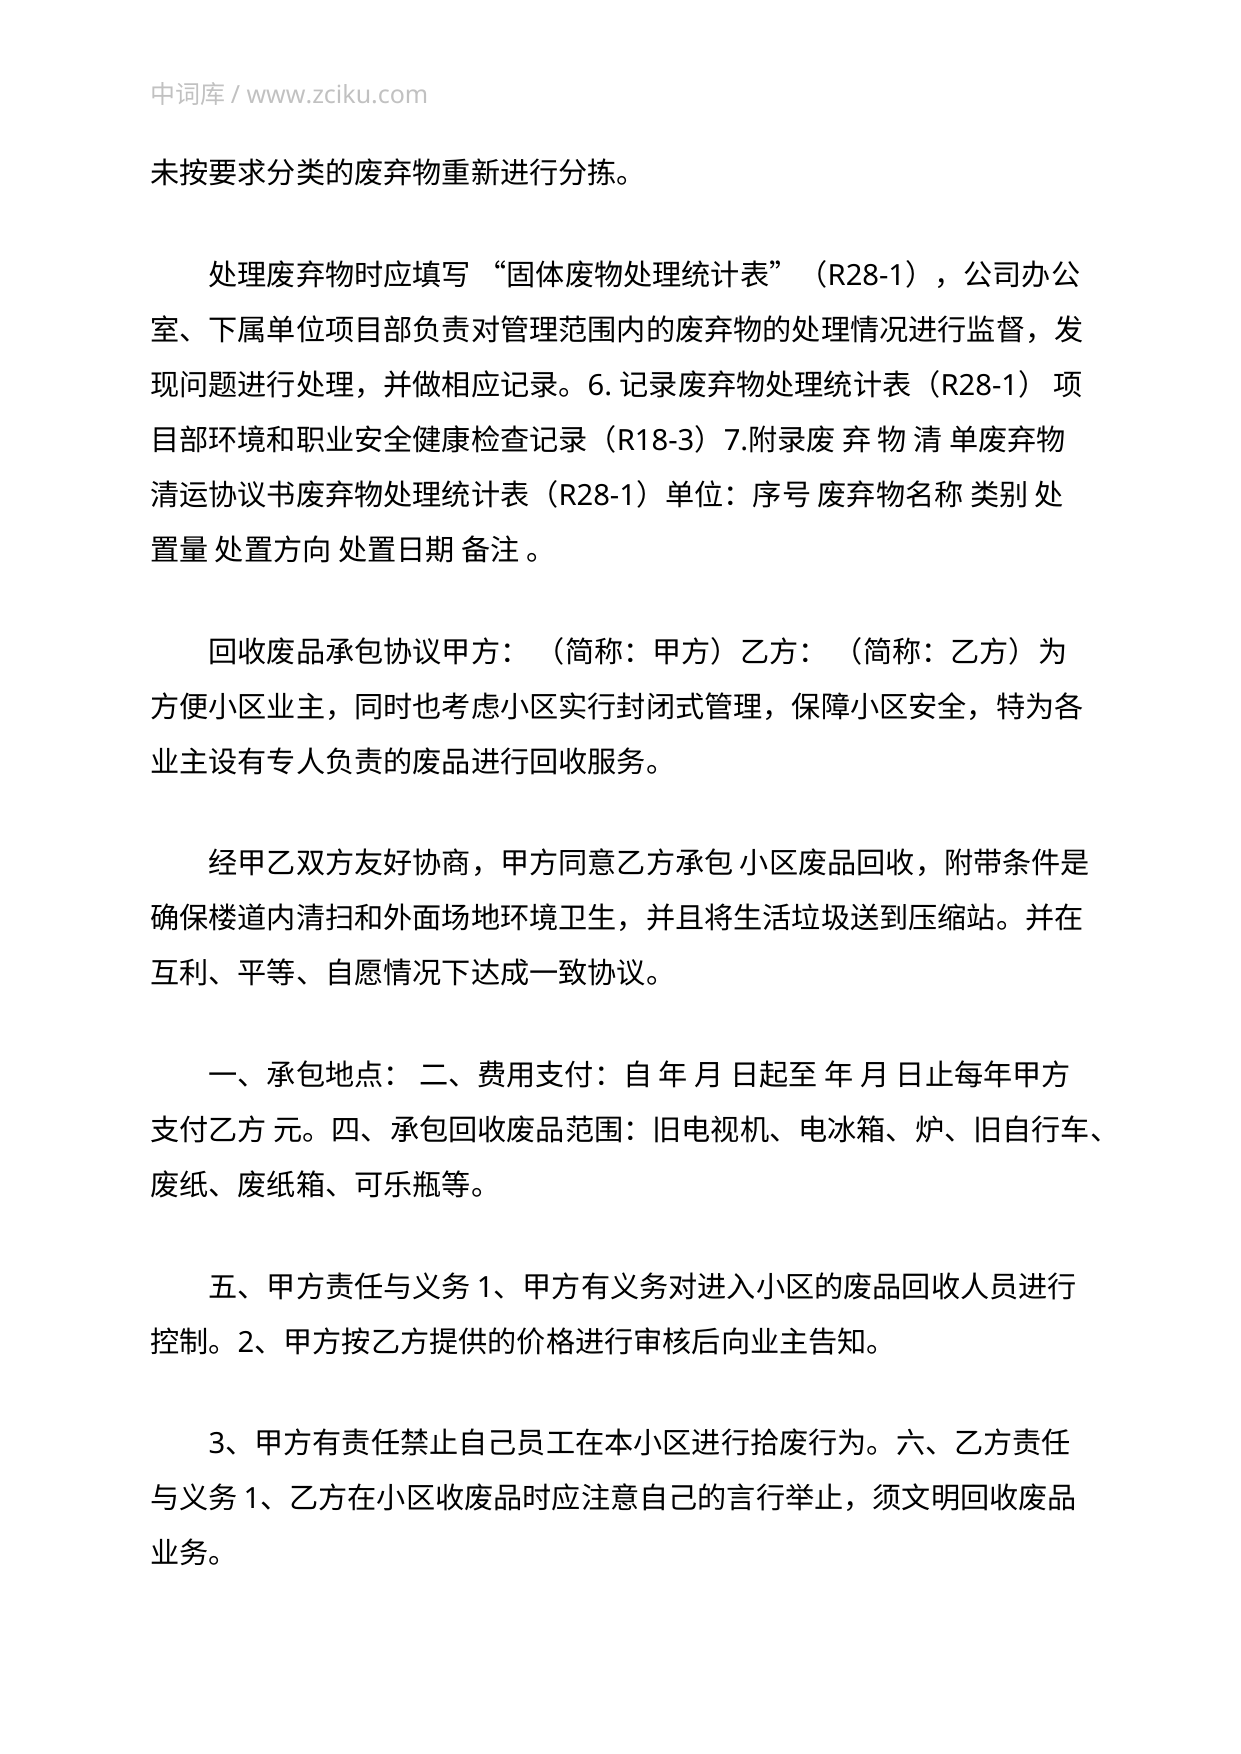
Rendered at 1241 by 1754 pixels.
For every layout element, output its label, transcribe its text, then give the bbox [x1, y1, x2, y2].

text 回收废品承包协议甲方： （简称：甲方）乙方： （简称：乙方）为方便小区业主，同时也考虑小区实行封闭式管理，保障小区安全，特为各业主设有专人负责的废品进行回收服务。 [150, 628, 1090, 781]
text 3、甲方有责任禁止自己员工在本小区进行拾废行为。六、乙方责任与义务1、乙方在小区收废品时应注意自己的言行举止，须文明回收废品业务。 [150, 1420, 1090, 1572]
text 处理废弃物时应填写 “固体废物处理统计表”（R28-1），公司办公室、下属单位项目部负责对管理范围内的废弃物的处理情况进行监督，发现问题进行处理，并做相应记录。6. 记录废弃物处理统计表（R28-1） 项目部环境和职业安全健康检查记录（R18-3）7.附录废 弃 物 清 单废弃物清运协议书废弃物处理统计表（R28-1）单位：序号 废弃物名称 类别 处置量 处置方向 处置日期 备注 。 [150, 252, 1090, 569]
text 五、甲方责任与义务1、甲方有义务对进入小区的废品回收人员进行控制。2、甲方按乙方提供的价格进行审核后向业主告知。 [150, 1263, 1090, 1361]
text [150, 150, 1090, 192]
text 一、承包地点： 二、费用支付：自 年 月 日起至 年 月 日止每年甲方支付乙方 元。四、承包回收废品范围：旧电视机、电冰箱、炉、旧自行车、废纸、废纸箱、可乐瓶等。 [150, 1052, 1090, 1204]
text 经甲乙双方友好协商，甲方同意乙方承包 小区废品回收，附带条件是确保楼道内清扫和外面场地环境卫生，并且将生活垃圾送到压缩站。并在互利、平等、自愿情况下达成一致协议。 [150, 840, 1090, 992]
